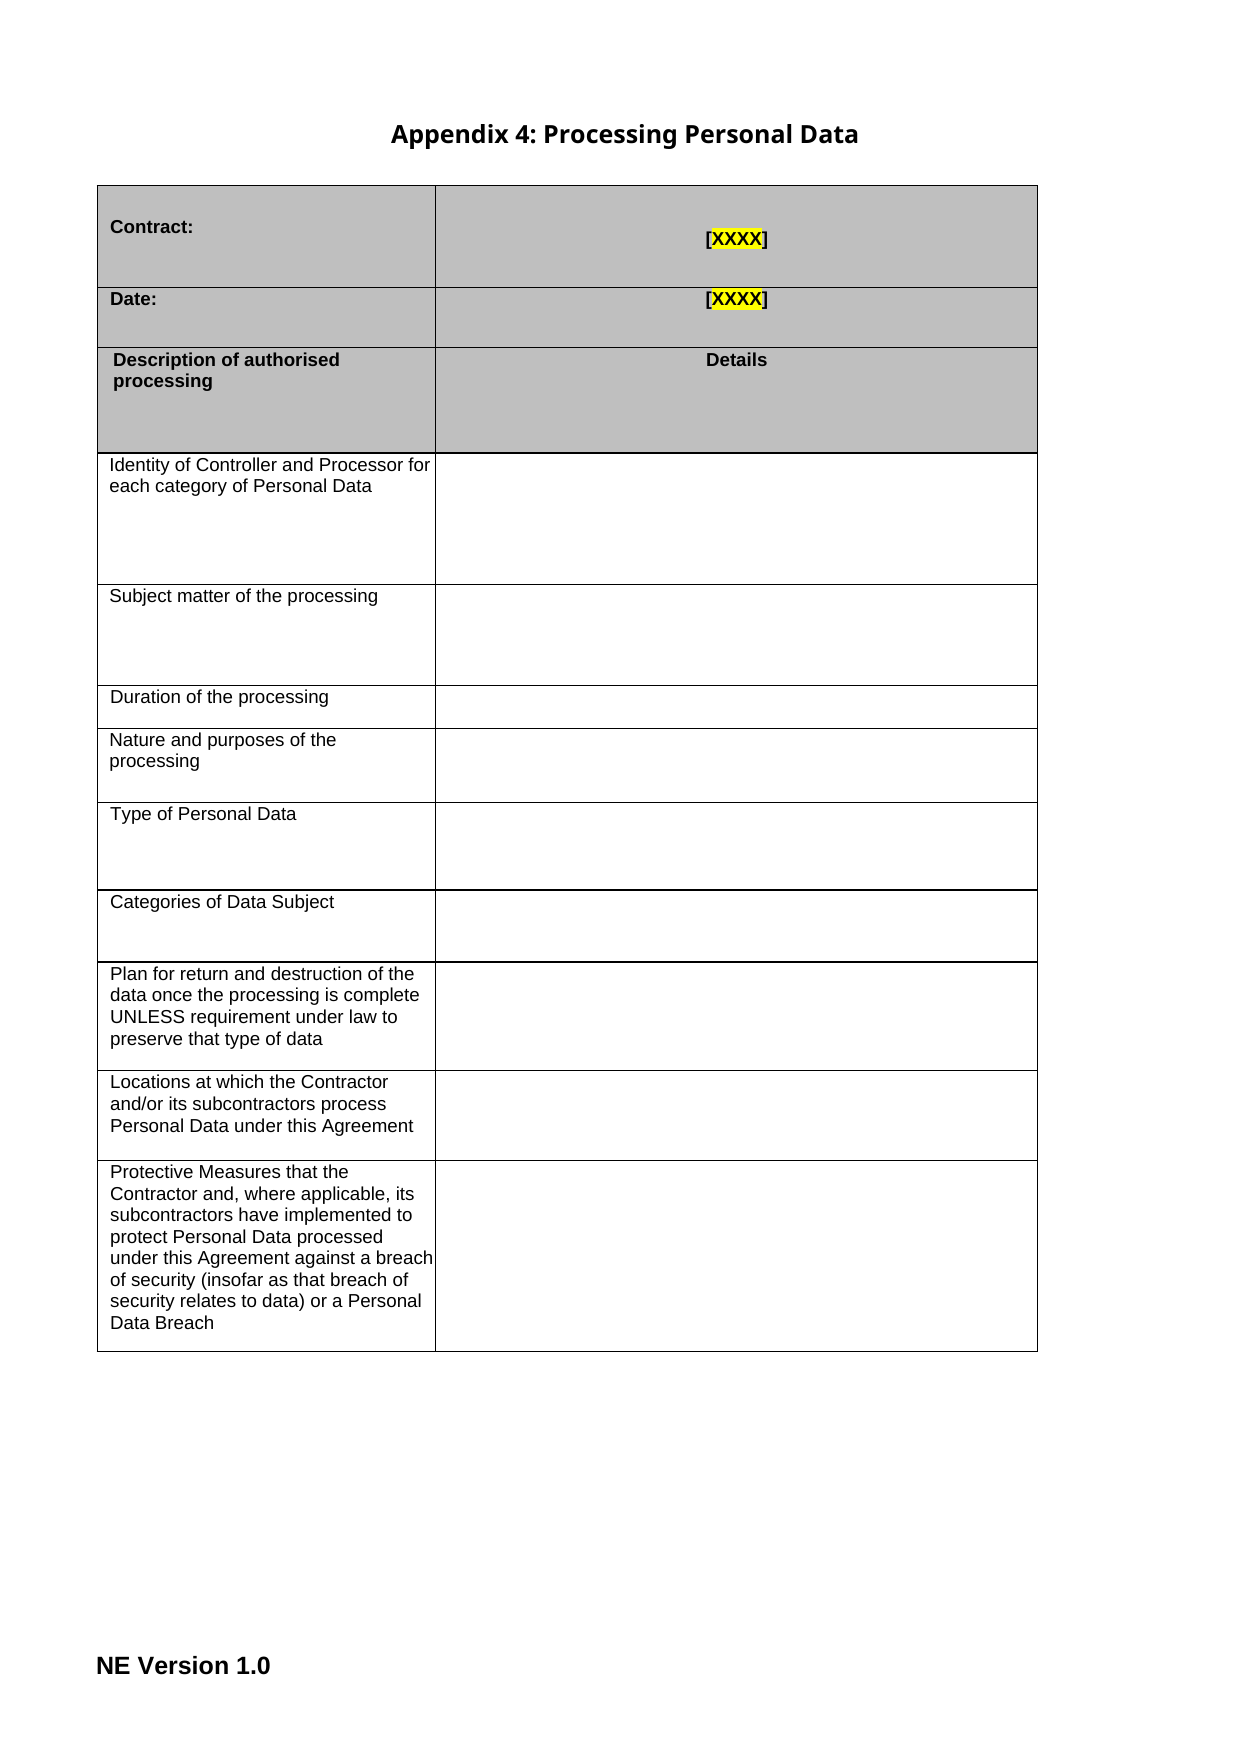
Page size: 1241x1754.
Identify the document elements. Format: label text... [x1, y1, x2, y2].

table_cell Protective Measures that the Contractor and, where applicable, its subcontractors have implemented to protect Personal Data processed under this Agreement against a breach of security (insofar as that breach of security relates to data) or a Personal Data Breach [98, 1161, 435, 1351]
table_cell Contract: [98, 215, 435, 287]
table_cell [436, 803, 1037, 889]
table_cell [436, 454, 1037, 583]
table_cell Identity of Controller and Processor for each category of Personal Data [98, 454, 435, 583]
table_cell Description of authorised processing [98, 348, 435, 452]
table_cell Details [436, 348, 1037, 452]
table_cell [436, 1161, 1037, 1351]
table_cell Date: [98, 288, 435, 347]
table_header [98, 186, 435, 215]
table_cell Locations at which the Contractor and/or its subcontractors process Personal Data under this Agreement [98, 1071, 435, 1159]
table_cell Nature and purposes of the processing [98, 729, 435, 802]
table_cell [436, 963, 1037, 1070]
text Appendix 4: Processing Personal Data [96, 117, 1154, 151]
table_cell [436, 729, 1037, 802]
table_cell [436, 686, 1037, 727]
table_cell [436, 891, 1037, 961]
table_cell Plan for return and destruction of the data once the processing is complete UNLESS requirement under law to preserve that type of data [98, 963, 435, 1070]
table_cell Duration of the processing [98, 686, 435, 727]
table_cell [436, 1071, 1037, 1159]
table_cell Type of Personal Data [98, 803, 435, 889]
table_cell [XXXX] [436, 203, 1037, 287]
table_cell [436, 585, 1037, 685]
table_header [436, 186, 1037, 203]
table_cell Subject matter of the processing [98, 585, 435, 685]
table_cell [XXXX] [436, 288, 1037, 347]
table_cell Categories of Data Subject [98, 891, 435, 961]
